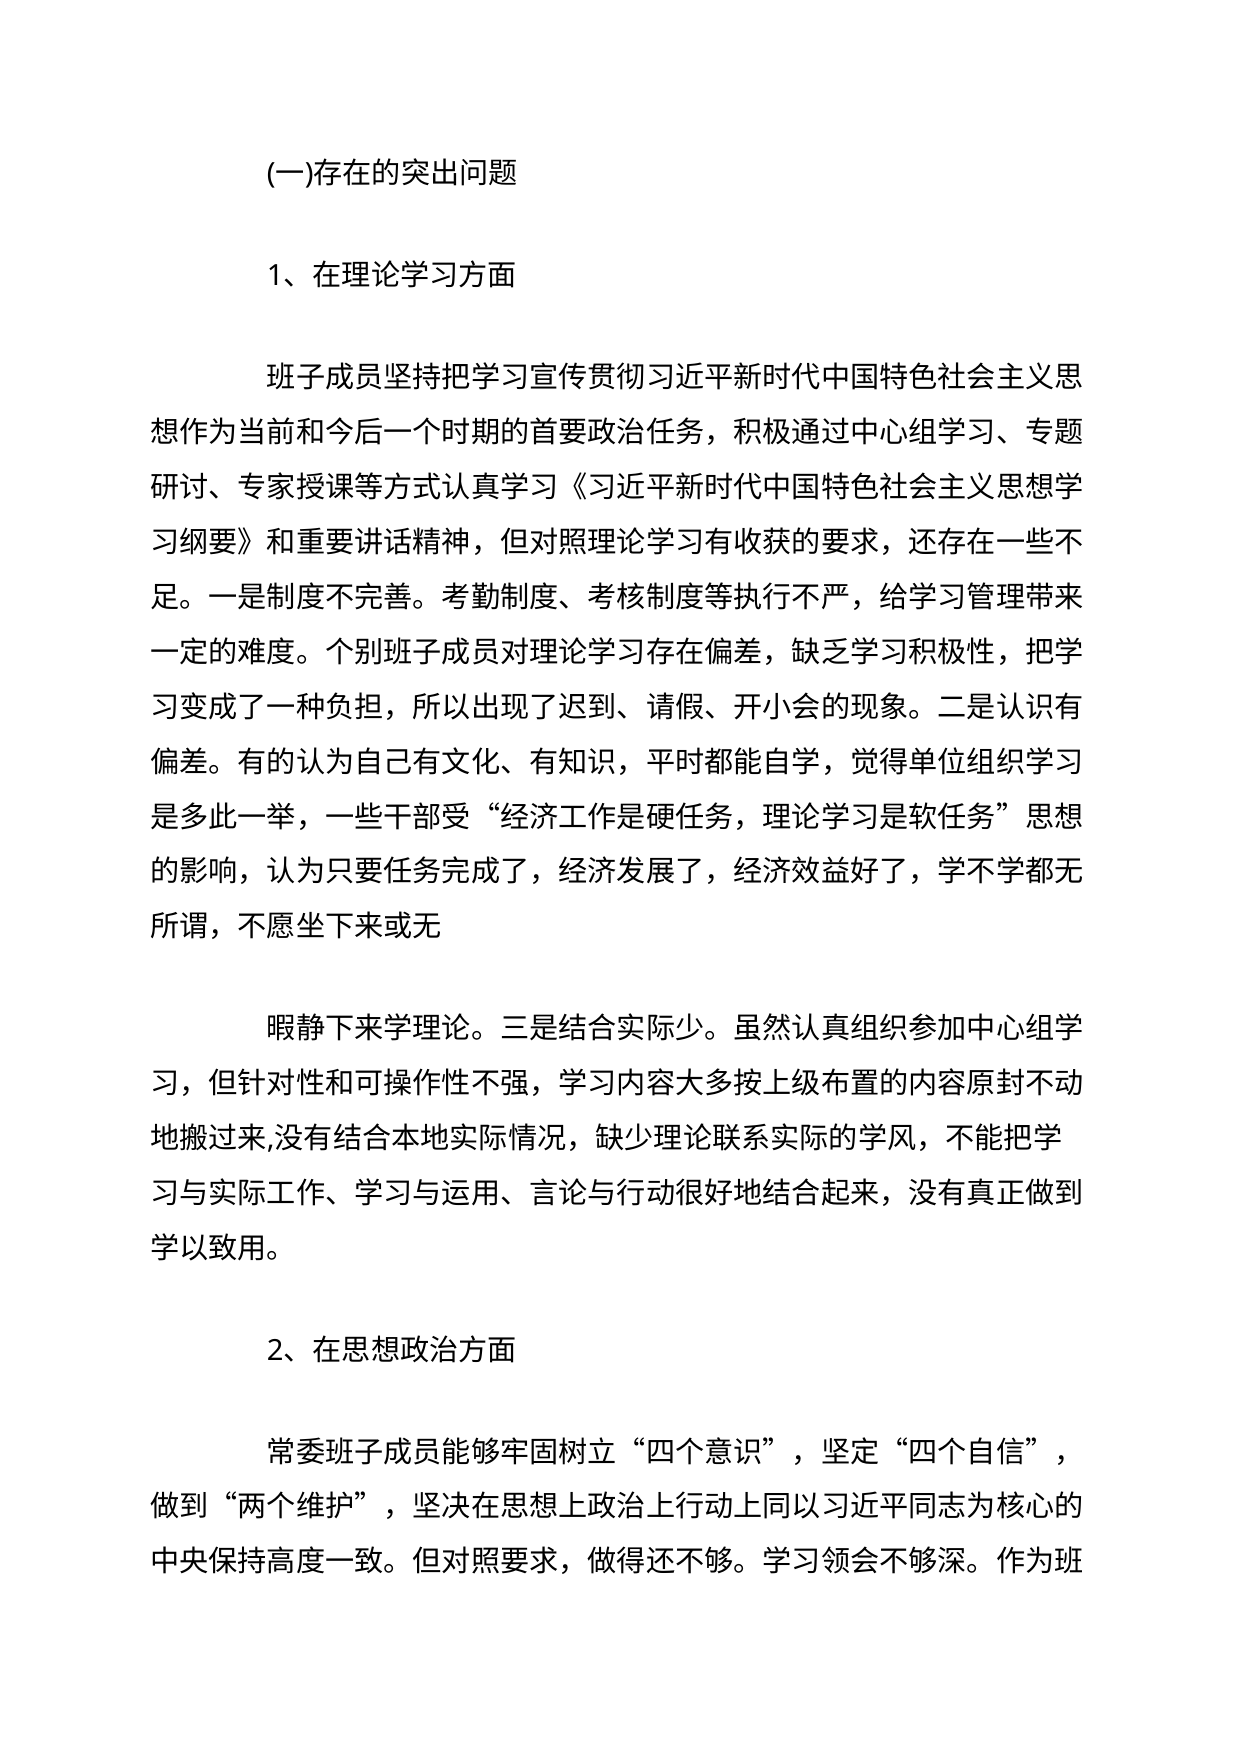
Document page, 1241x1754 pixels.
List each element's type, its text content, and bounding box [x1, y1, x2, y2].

text 班子成员坚持把学习宣传贯彻习近平新时代中国特色社会主义思想作为当前和今后一个时期的首要政治任务，积极通过中心组学习、专题研讨、专家授课等方式认真学习《习近平新时代中国特色社会主义思想学习纲要》和重要讲话精神，但对照理论学习有收获的要求，还存在一些不足。一是制度不完善。考勤制度、考核制度等执行不严，给学习管理带来一定的难度。个别班子成员对理论学习存在偏差，缺乏学习积极性，把学习变成了一种负担，所以出现了迟到、请假、开小会的现象。二是认识有偏差。有的认为自己有文化、有知识，平时都能自学，觉得单位组织学习是多此一举，一些干部受“经济工作是硬任务，理论学习是软任务”思想的影响，认为只要任务完成了，经济发展了，经济效益好了，学不学都无所谓，不愿坐下来或无 [150, 354, 1090, 945]
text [150, 1428, 1090, 1580]
text 暇静下来学理论。三是结合实际少。虽然认真组织参加中心组学习，但针对性和可操作性不强，学习内容大多按上级布置的内容原封不动地搬过来,没有结合本地实际情况，缺少理论联系实际的学风，不能把学习与实际工作、学习与运用、言论与行动很好地结合起来，没有真正做到学以致用。 [150, 1005, 1090, 1267]
text 1、在理论学习方面 [150, 252, 1090, 294]
text (一)存在的突出问题 [150, 150, 1090, 192]
text 2、在思想政治方面 [150, 1326, 1090, 1368]
